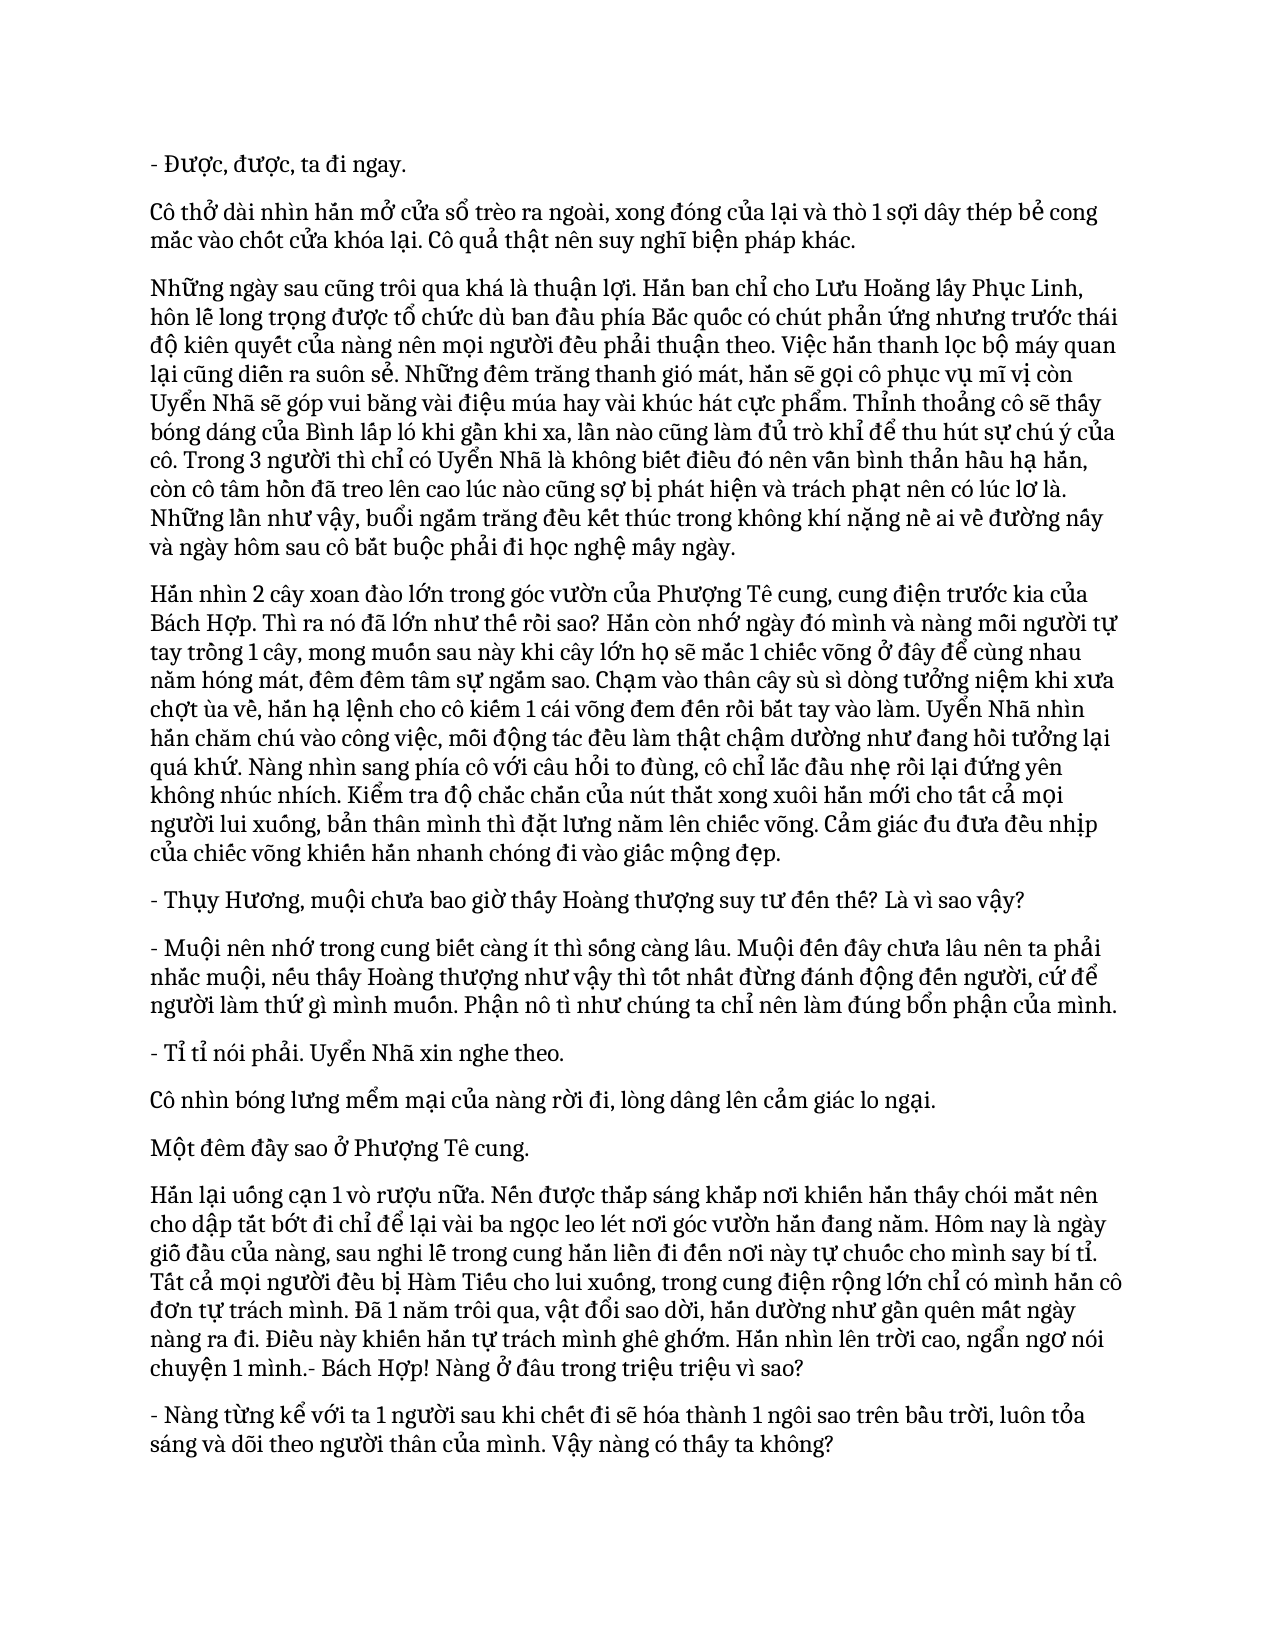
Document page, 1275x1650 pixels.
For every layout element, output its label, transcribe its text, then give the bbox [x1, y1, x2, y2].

text Những ngày sau cũng trôi qua khá là thuận lợi. Hắn ban chỉ cho Lưu Hoằng lấy Phục Linh, hôn lễ long trọng được tổ chức dù ban đầu phía Bắc quốc có chút phản ứng nhưng trước thái độ kiên quyết của nàng nên mọi người đều phải thuận theo. Việc hắn thanh lọc bộ máy quan lại cũng diễn ra suôn sẻ. Những đêm trăng thanh gió mát, hắn sẽ gọi cô phục vụ mĩ vị còn Uyển Nhã sẽ góp vui bằng vài điệu múa hay vài khúc hát cực phẩm. Thỉnh thoảng cô sẽ thấy bóng dáng của Bình lấp ló khi gần khi xa, lần nào cũng làm đủ trò khỉ để thu hút sự chú ý của cô. Trong 3 người thì chỉ có Uyển Nhã là không biết điều đó nên vẫn bình thản hầu hạ hắn, còn cô tâm hồn đã treo lên cao lúc nào cũng sợ bị phát hiện và trách phạt nên có lúc lơ là. Những lần như vậy, buổi ngắm trăng đều kết thúc trong không khí nặng nề ai về đường nấy và ngày hôm sau cô bắt buộc phải đi học nghệ mấy ngày. [150, 274, 1125, 561]
text - Nàng từng kể với ta 1 người sau khi chết đi sẽ hóa thành 1 ngôi sao trên bầu trời, luôn tỏa sáng và dõi theo người thân của mình. Vậy nàng có thấy ta không? [150, 1401, 1125, 1459]
text Cô thở dài nhìn hắn mở cửa sổ trèo ra ngoài, xong đóng của lại và thò 1 sợi dây thép bẻ cong mắc vào chốt cửa khóa lại. Cô quả thật nên suy nghĩ biện pháp khác. [150, 197, 1125, 255]
text Một đêm đầy sao ở Phượng Tê cung. [150, 1134, 1125, 1162]
text Cô nhìn bóng lưng mểm mại của nàng rời đi, lòng dâng lên cảm giác lo ngại. [150, 1086, 1125, 1115]
text - Muội nên nhớ trong cung biết càng ít thì sống càng lâu. Muội đến đây chưa lâu nên ta phải nhắc muội, nếu thấy Hoàng thượng như vậy thì tốt nhất đừng đánh động đến người, cứ để người làm thứ gì mình muốn. Phận nô tì như chúng ta chỉ nên làm đúng bổn phận của mình. [150, 934, 1125, 1020]
text - Được, được, ta đi ngay. [150, 150, 1125, 179]
text Hắn nhìn 2 cây xoan đào lớn trong góc vườn của Phượng Tê cung, cung điện trước kia của Bách Hợp. Thì ra nó đã lớn như thế rồi sao? Hắn còn nhớ ngày đó mình và nàng mỗi người tự tay trồng 1 cây, mong muốn sau này khi cây lớn họ sẽ mắc 1 chiếc võng ở đây để cùng nhau nằm hóng mát, đêm đêm tâm sự ngắm sao. Chạm vào thân cây sù sì dòng tưởng niệm khi xưa chợt ùa về, hắn hạ lệnh cho cô kiếm 1 cái võng đem đến rồi bắt tay vào làm. Uyển Nhã nhìn hắn chăm chú vào công việc, mỗi động tác đều làm thật chậm dường như đang hồi tưởng lại quá khứ. Nàng nhìn sang phía cô với câu hỏi to đùng, cô chỉ lắc đầu nhẹ rồi lại đứng yên không nhúc nhích. Kiểm tra độ chắc chắn của nút thắt xong xuôi hắn mới cho tất cả mọi người lui xuống, bản thân mình thì đặt lưng nằm lên chiếc võng. Cảm giác đu đưa đều nhịp của chiếc võng khiến hắn nhanh chóng đi vào giấc mộng đẹp. [150, 580, 1125, 867]
text Hắn lại uống cạn 1 vò rượu nữa. Nến được thắp sáng khắp nơi khiến hắn thấy chói mắt nên cho dập tắt bớt đi chỉ để lại vài ba ngọc leo lét nơi góc vườn hắn đang nằm. Hôm nay là ngày giỗ đầu của nàng, sau nghi lễ trong cung hắn liền đi đến nơi này tự chuốc cho mình say bí tỉ. Tất cả mọi người đều bị Hàm Tiếu cho lui xuống, trong cung điện rộng lớn chỉ có mình hắn cô đơn tự trách mình. Đã 1 năm trôi qua, vật đổi sao dời, hắn dường như gần quên mất ngày nàng ra đi. Điều này khiến hắn tự trách mình ghê ghớm. Hắn nhìn lên trời cao, ngẩn ngơ nói chuyện 1 mình.- Bách Hợp! Nàng ở đâu trong triệu triệu vì sao? [150, 1181, 1125, 1382]
text - Thụy Hương, muội chưa bao giờ thấy Hoàng thượng suy tư đến thế? Là vì sao vậy? [150, 886, 1125, 915]
text - Tỉ tỉ nói phải. Uyển Nhã xin nghe theo. [150, 1039, 1125, 1067]
